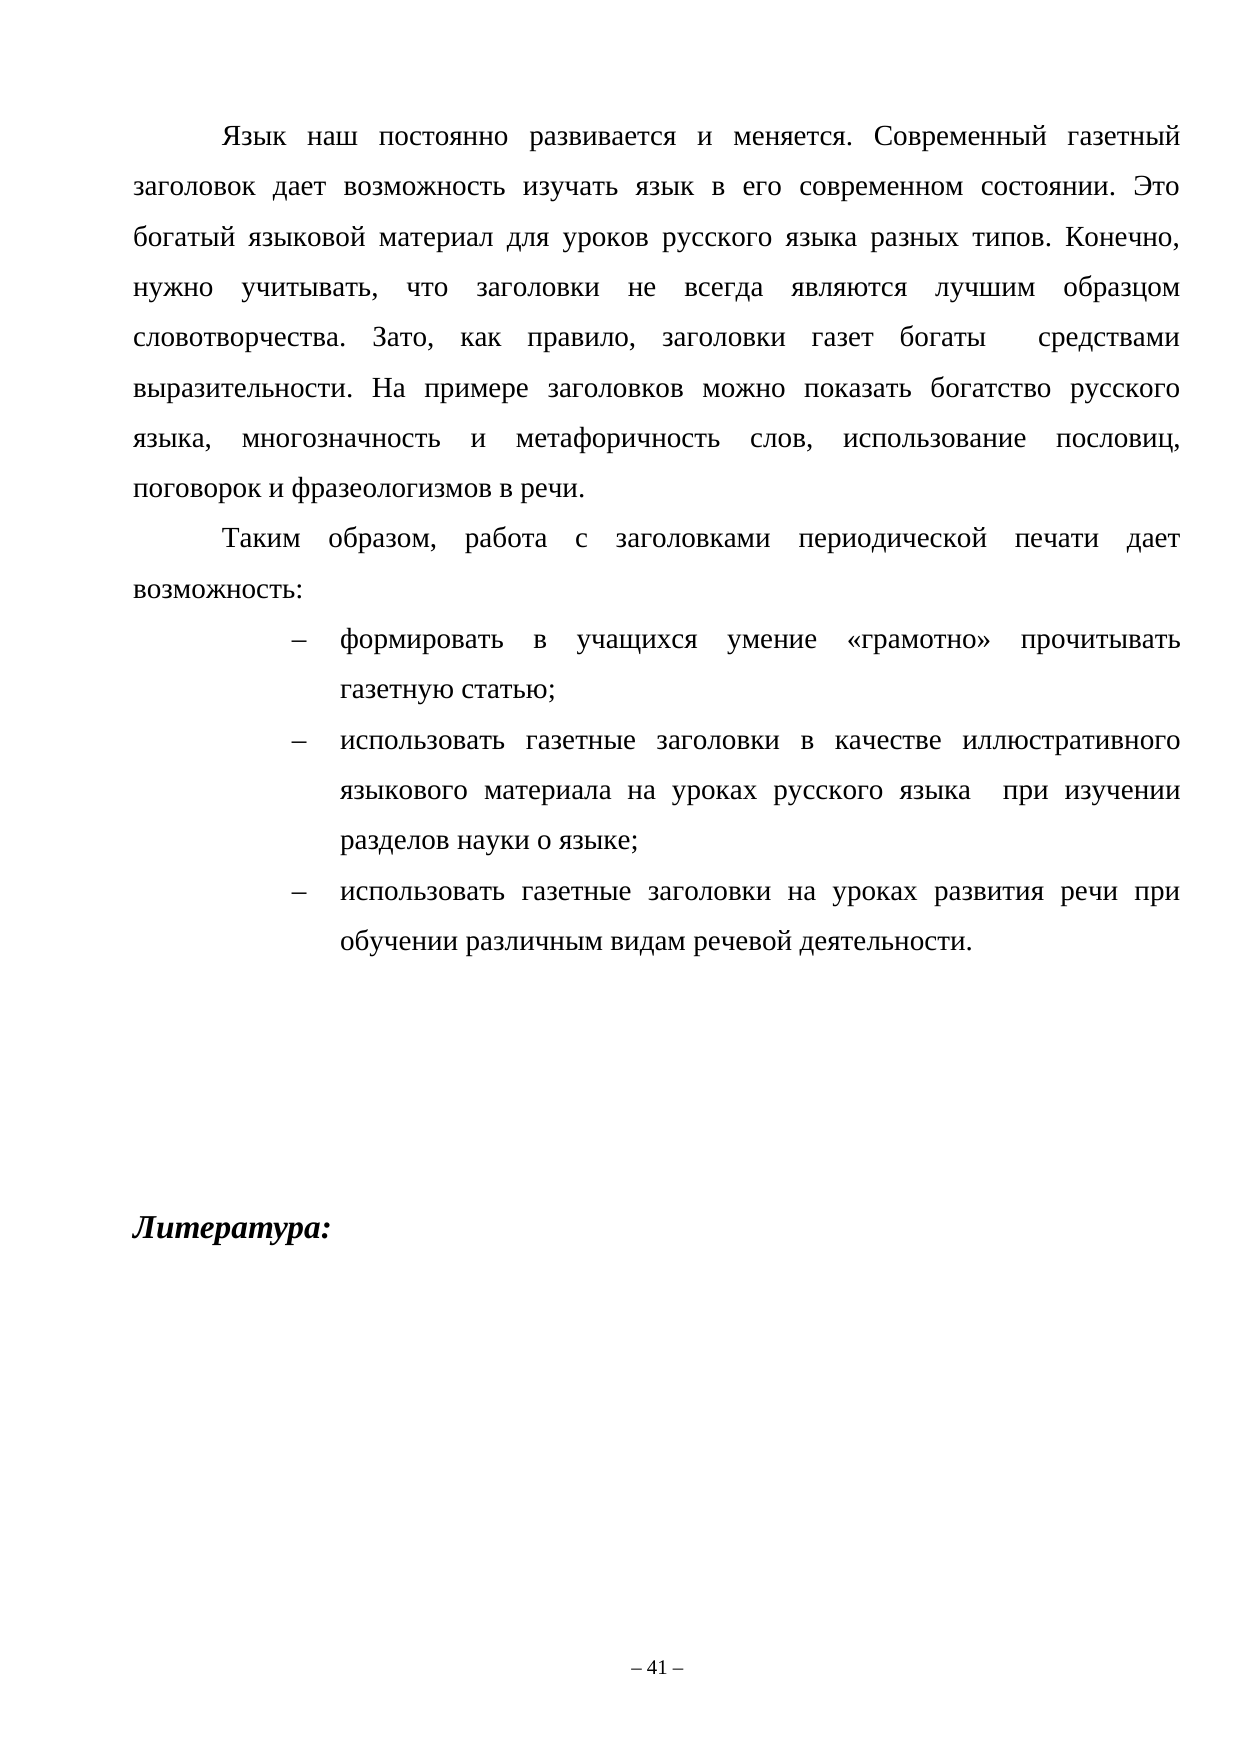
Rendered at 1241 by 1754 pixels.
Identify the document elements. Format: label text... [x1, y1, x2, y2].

list использовать газетные заголовки на уроках развития речи при обучении различным видам речевой деятельности. [292, 873, 1181, 957]
text Язык наш постоянно развивается и меняется. Современный газетный заголовок дает возможность изучать язык в его современном состоянии. Это богатый языковой материал для уроков русского языка разных типов. Конечно, нужно учитывать, что заголовки не всегда являются лучшим образцом словотворчества. Зато, как правило, заголовки газет богаты средствами выразительности. На примере заголовков можно показать богатство русского языка, многозначность и метафоричность слов, использование пословиц, поговорок и фразеологизмов в речи. [133, 118, 1181, 504]
subtitle Литература: [133, 1207, 1181, 1246]
text Таким образом, работа с заголовками периодической печати дает возможность: [133, 521, 1181, 604]
list формировать в учащихся умение «грамотно» прочитывать газетную статью; [292, 621, 1181, 705]
list использовать газетные заголовки в качестве иллюстративного языкового материала на уроках русского языка при изучении разделов науки о языке; [292, 722, 1181, 856]
